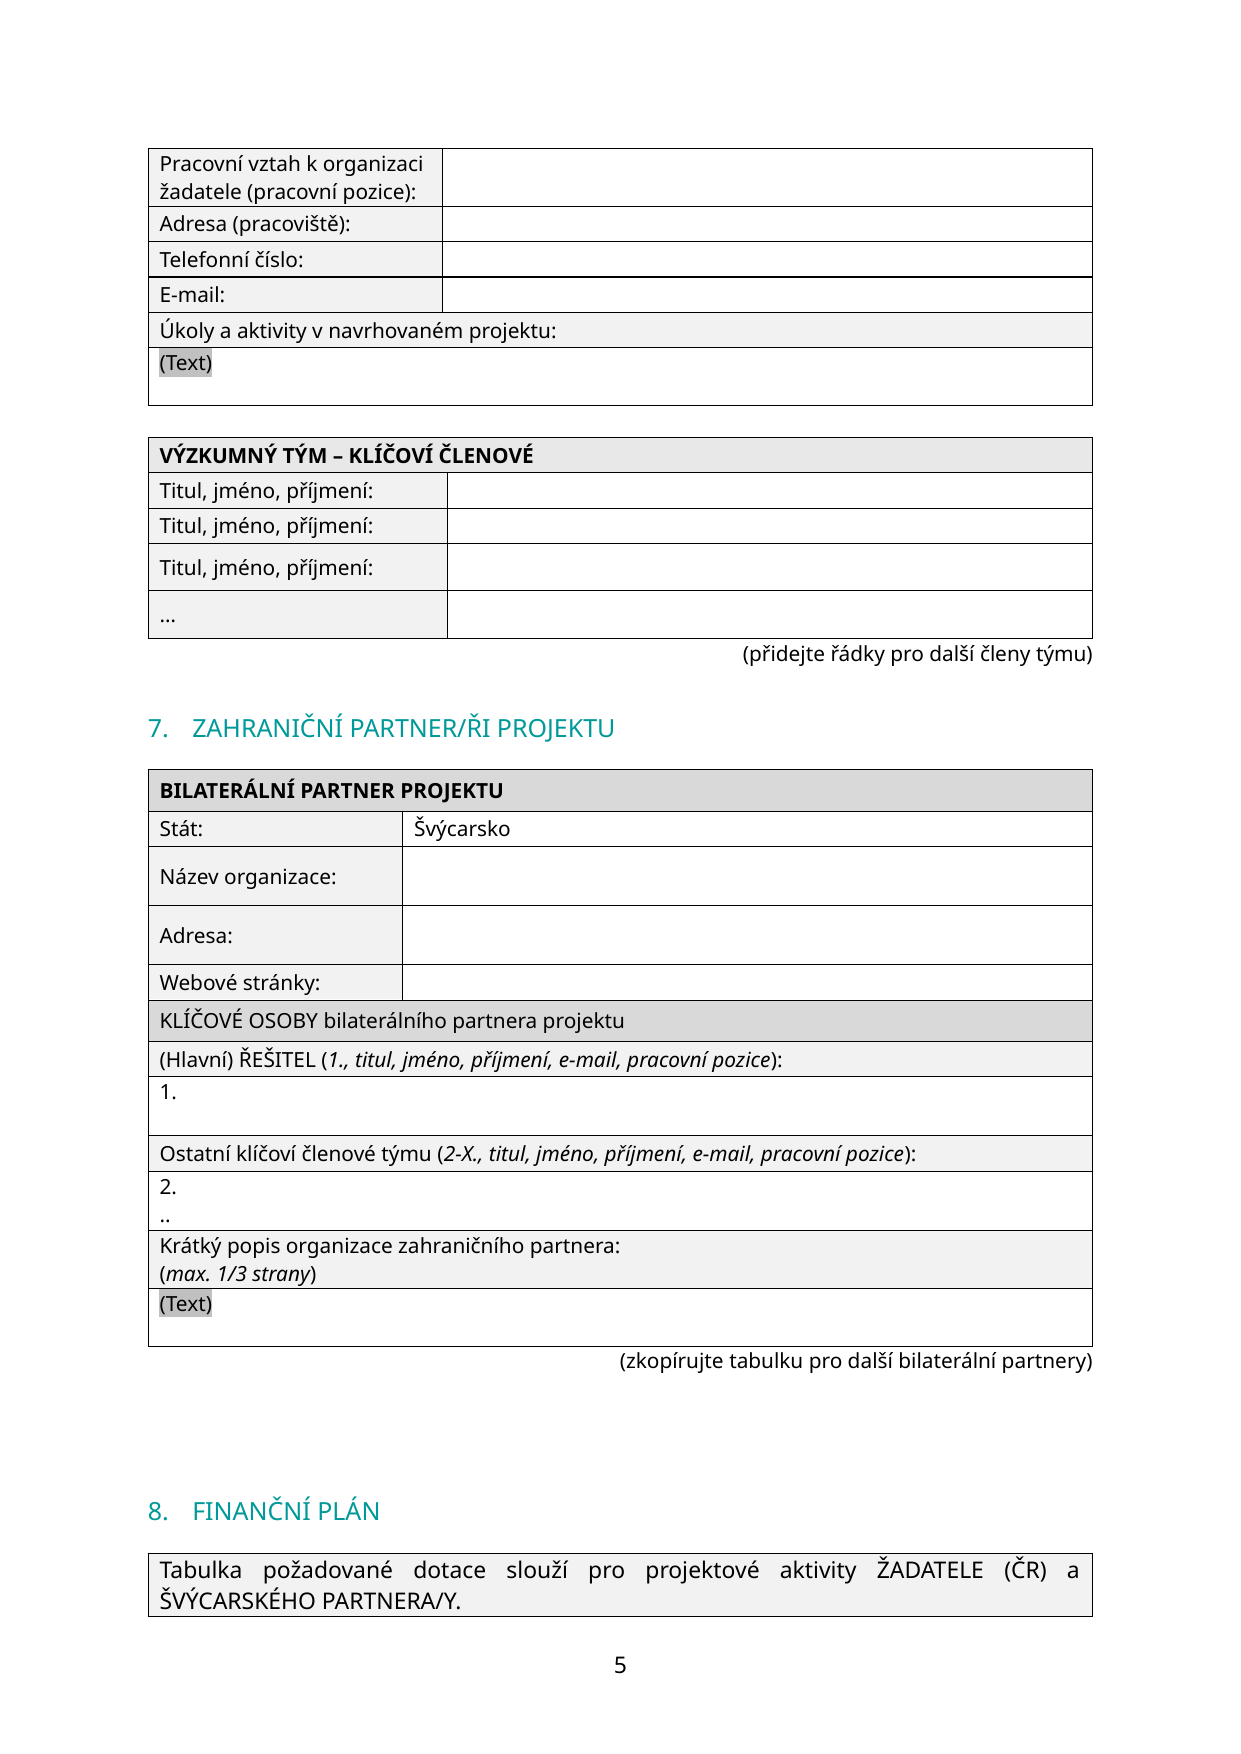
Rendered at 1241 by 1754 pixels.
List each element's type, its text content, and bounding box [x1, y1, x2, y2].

table_cell Telefonní číslo: [149, 242, 442, 276]
table_cell Titul, jméno, příjmení: [149, 544, 447, 590]
table_cell … [149, 591, 447, 638]
table_cell [448, 473, 1092, 508]
table_cell [443, 278, 1092, 312]
table_cell [448, 544, 1092, 590]
table_cell Úkoly a aktivity v navrhovaném projektu: [149, 313, 1092, 347]
table_cell [448, 591, 1092, 638]
table_cell [443, 207, 1092, 241]
table_cell [403, 965, 1092, 999]
list ZAHRANIČNÍ PARTNER/ŘI PROJEKTU [148, 710, 1093, 744]
table_cell Švýcarsko [403, 812, 1092, 846]
table_cell Klíčové osoby bilaterálního partnera projektu [149, 1001, 1092, 1041]
table_cell [443, 242, 1092, 276]
table_cell Titul, jméno, příjmení: [149, 473, 447, 508]
table_cell Titul, jméno, příjmení: [149, 509, 447, 543]
text (zkopírujte tabulku pro další bilaterální partnery) [148, 1347, 1093, 1375]
table_cell Webové stránky: [149, 965, 402, 999]
table_cell (Hlavní) řešitel (1., titul, jméno, příjmení, e-mail, pracovní pozice): [149, 1042, 1092, 1076]
table_header Tabulka požadované dotace slouží pro projektové aktivity ŽADATELE (ČR) a ŠVÝCARSKÉHO PARTNERA/Y. [149, 1554, 1092, 1616]
table_cell E-mail: [149, 278, 442, 312]
table_cell Pracovní vztah k organizaci žadatele (pracovní pozice): [149, 149, 442, 206]
table_cell [403, 906, 1092, 964]
table_cell (Text) [149, 1289, 1092, 1346]
table_cell Ostatní klíčoví členové týmu (2-X., titul, jméno, příjmení, e-mail, pracovní pozice): [149, 1136, 1092, 1171]
table_cell Adresa (pracoviště): [149, 207, 442, 241]
table_cell [403, 847, 1092, 905]
table_cell 2. .. [149, 1172, 1092, 1230]
table_header VÝZKUMNÝ TÝM – KLÍČOVÍ ČLENOVÉ [149, 438, 1092, 472]
text (přidejte řádky pro další členy týmu) [148, 639, 1093, 667]
table_cell 1. [149, 1077, 1092, 1135]
table_cell Krátký popis organizace zahraničního partnera: (max. 1/3 strany) [149, 1231, 1092, 1288]
table_cell (Text) [149, 348, 1092, 405]
table_cell Adresa: [149, 906, 402, 964]
table_cell Název organizace: [149, 847, 402, 905]
table_cell [448, 509, 1092, 543]
table_cell Stát: [149, 812, 402, 846]
table_cell [443, 149, 1092, 206]
list FinanČNÍ PLÁN [148, 1493, 1093, 1528]
table_header Bilaterální partner projektu [149, 770, 1092, 811]
